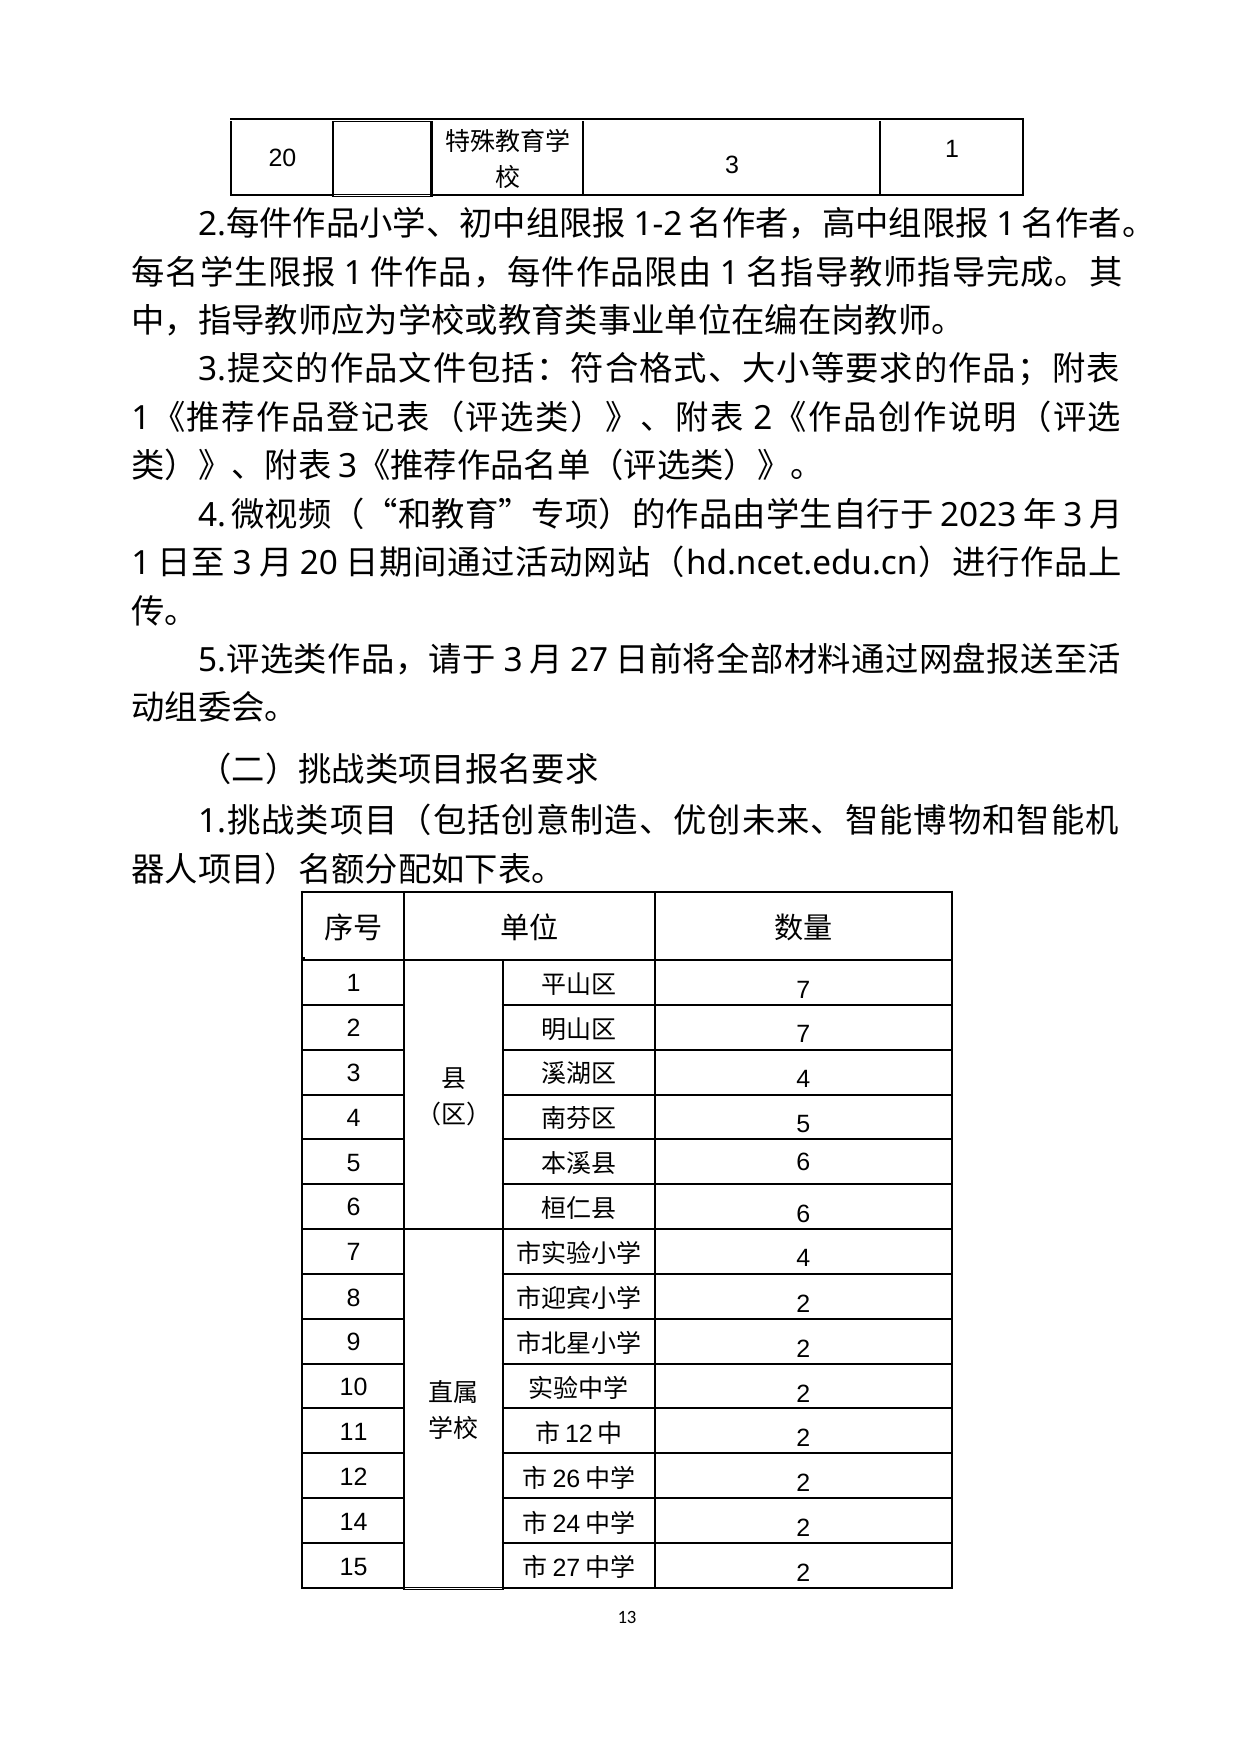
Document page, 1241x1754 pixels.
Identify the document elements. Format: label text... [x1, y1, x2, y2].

table_cell 3 [303, 1051, 403, 1093]
table_cell 5 [303, 1140, 403, 1183]
table_cell 本溪县 [504, 1140, 654, 1183]
table_cell 2 [656, 1365, 951, 1407]
table_cell 市12中 [504, 1409, 654, 1452]
table_cell 6 [303, 1185, 403, 1228]
table_cell 4 [656, 1051, 951, 1093]
table_cell 2 [656, 1454, 951, 1497]
table_cell 市实验小学 [504, 1230, 654, 1273]
table_cell 2 [656, 1320, 951, 1362]
table_header 单位 [405, 893, 654, 959]
table_cell 特殊教育学校 [431, 120, 583, 194]
text 3.提交的作品文件包括：符合格式、大小等要求的作品；附表1《推荐作品登记表（评选类）》、附表2《作品创作说明（评选类）》、附表3《推荐作品名单（评选类）》。 [131, 342, 1122, 487]
table_cell 直属 学校 [405, 1230, 502, 1587]
table_cell 12 [303, 1454, 403, 1497]
table_cell 平山区 [504, 961, 654, 1004]
table_cell 9 [303, 1320, 403, 1362]
table_cell 2 [303, 1006, 403, 1049]
table_cell 5 [656, 1096, 951, 1138]
table_cell 20 [231, 120, 333, 194]
table_cell 2 [656, 1499, 951, 1542]
table_cell 县（区） [405, 961, 502, 1228]
table_cell 6 [656, 1140, 951, 1183]
table_cell 4 [656, 1230, 951, 1273]
text 5.评选类作品，请于3月27日前将全部材料通过网盘报送至活动组委会。 [131, 633, 1122, 729]
table_cell 桓仁县 [504, 1185, 654, 1228]
table_cell 2 [656, 1275, 951, 1317]
table_cell 7 [656, 1006, 951, 1049]
table_cell 1 [303, 961, 403, 1004]
text 4. 微视频（“和教育”专项）的作品由学生自行于2023年3月1日至3月20日期间通过活动网站（hd.ncet.edu.cn）进行作品上传。 [131, 487, 1122, 633]
text 1.挑战类项目（包括创意制造、优创未来、智能博物和智能机器人项目）名额分配如下表。 [131, 794, 1122, 891]
text （二）挑战类项目报名要求 [198, 729, 1122, 794]
table_cell 3 [583, 120, 880, 194]
table_cell 10 [303, 1365, 403, 1407]
table_cell 2 [656, 1544, 951, 1587]
table_cell 市27中学 [504, 1544, 654, 1587]
table_cell 6 [656, 1185, 951, 1228]
table_cell 7 [303, 1230, 403, 1273]
table_cell 8 [303, 1275, 403, 1317]
table_cell 2 [656, 1409, 951, 1452]
text 2.每件作品小学、初中组限报1-2名作者，高中组限报1名作者。每名学生限报1件作品，每件作品限由1名指导教师指导完成。其中，指导教师应为学校或教育类事业单位在编在岗教师。 [131, 197, 1122, 342]
table_cell 南芬区 [504, 1096, 654, 1138]
table_cell 14 [303, 1499, 403, 1542]
table_header 序号 [303, 893, 403, 959]
table_cell 实验中学 [504, 1365, 654, 1407]
table_cell 市迎宾小学 [504, 1275, 654, 1317]
table_cell 市26中学 [504, 1454, 654, 1497]
table_cell 1 [880, 120, 1022, 194]
table_cell 11 [303, 1409, 403, 1452]
table_cell 15 [303, 1544, 403, 1587]
table_cell 市24中学 [504, 1499, 654, 1542]
table_cell 市北星小学 [504, 1320, 654, 1362]
table_cell 溪湖区 [504, 1051, 654, 1093]
table_cell 明山区 [504, 1006, 654, 1049]
table_cell 4 [303, 1096, 403, 1138]
table_cell 7 [656, 961, 951, 1004]
table_header 数量 [656, 893, 951, 959]
